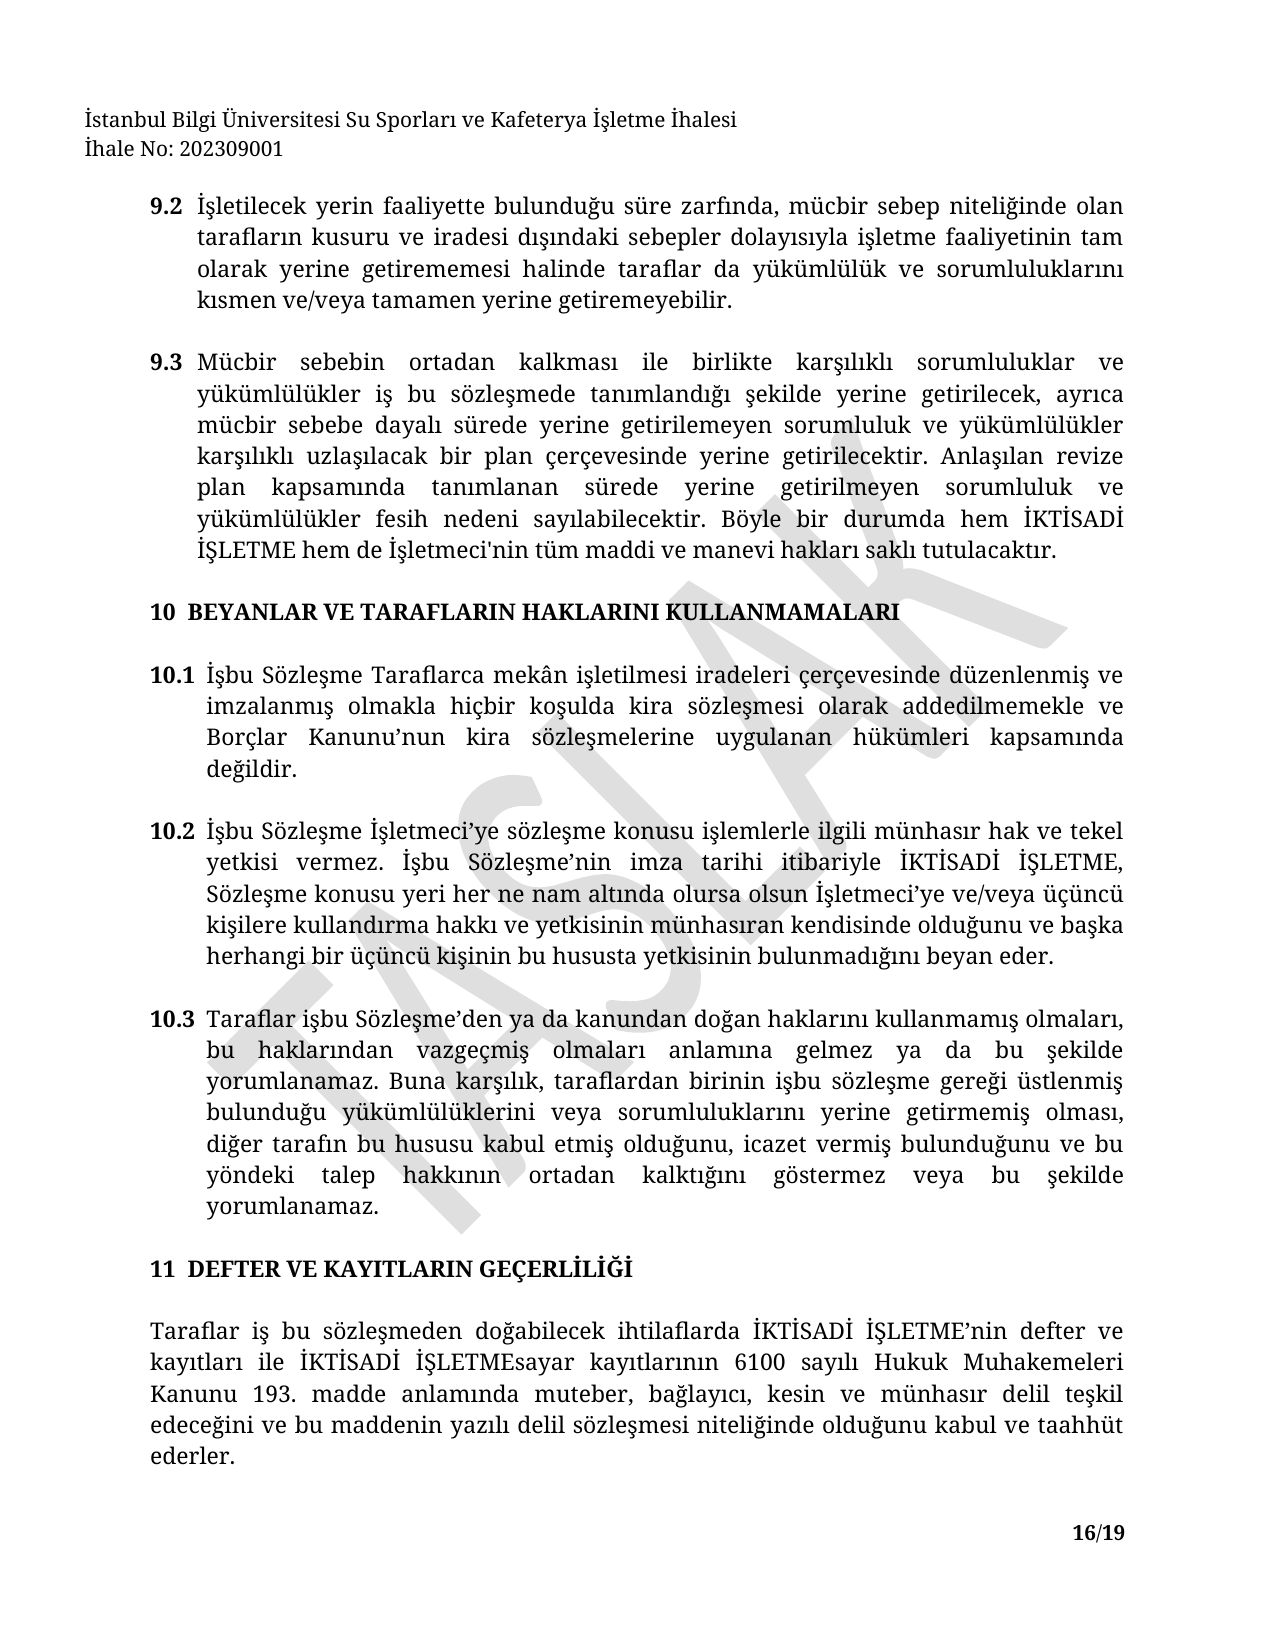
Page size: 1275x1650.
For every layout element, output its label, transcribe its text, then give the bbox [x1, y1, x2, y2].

text Taraflar iş bu sözleşmeden doğabilecek ihtilaflarda İKTİSADİ İŞLETME’nin defter ve kayıtları ile İKTİSADİ İŞLETMEsayar kayıtlarının 6100 sayılı Hukuk Muhakemeleri Kanunu 193. madde anlamında muteber, bağlayıcı, kesin ve münhasır delil teşkil edeceğini ve bu maddenin yazılı delil sözleşmesi niteliğinde olduğunu kabul ve taahhüt ederler. [150, 1315, 1125, 1471]
text 9.2 İşletilecek yerin faaliyette bulunduğu süre zarfında, mücbir sebep niteliğinde olan tarafların kusuru ve iradesi dışındaki sebepler dolayısıyla işletme faaliyetinin tam olarak yerine getirememesi halinde taraflar da yükümlülük ve sorumluluklarını kısmen ve/veya tamamen yerine getiremeyebilir. [150, 190, 1125, 315]
text 10.2 İşbu Sözleşme İşletmeci’ye sözleşme konusu işlemlerle ilgili münhasır hak ve tekel yetkisi vermez. İşbu Sözleşme’nin imza tarihi itibariyle İKTİSADİ İŞLETME, Sözleşme konusu yeri her ne nam altında olursa olsun İşletmeci’ye ve/veya üçüncü kişilere kullandırma hakkı ve yetkisinin münhasıran kendisinde olduğunu ve başka herhangi bir üçüncü kişinin bu hususta yetkisinin bulunmadığını beyan eder. [150, 815, 1125, 971]
text 10.3 Taraflar işbu Sözleşme’den ya da kanundan doğan haklarını kullanmamış olmaları, bu haklarından vazgeçmiş olmaları anlamına gelmez ya da bu şekilde yorumlanamaz. Buna karşılık, taraflardan birinin işbu sözleşme gereği üstlenmiş bulunduğu yükümlülüklerini veya sorumluluklarını yerine getirmemiş olması, diğer tarafın bu hususu kabul etmiş olduğunu, icazet vermiş bulunduğunu ve bu yöndeki talep hakkının ortadan kalktığını göstermez veya bu şekilde yorumlanamaz. [150, 1003, 1125, 1221]
list DEFTER VE KAYITLARIN GEÇERLİLİĞİ [150, 1253, 1125, 1284]
text 9.3 Mücbir sebebin ortadan kalkması ile birlikte karşılıklı sorumluluklar ve yükümlülükler iş bu sözleşmede tanımlandığı şekilde yerine getirilecek, ayrıca mücbir sebebe dayalı sürede yerine getirilemeyen sorumluluk ve yükümlülükler karşılıklı uzlaşılacak bir plan çerçevesinde yerine getirilecektir. Anlaşılan revize plan kapsamında tanımlanan sürede yerine getirilmeyen sorumluluk ve yükümlülükler fesih nedeni sayılabilecektir. Böyle bir durumda hem İKTİSADİ İŞLETME hem de İşletmeci'nin tüm maddi ve manevi hakları saklı tutulacaktır. [150, 346, 1125, 565]
text 10.1 İşbu Sözleşme Taraflarca mekân işletilmesi iradeleri çerçevesinde düzenlenmiş ve imzalanmış olmakla hiçbir koşulda kira sözleşmesi olarak addedilmemekle ve Borçlar Kanunu’nun kira sözleşmelerine uygulanan hükümleri kapsamında değildir. [150, 659, 1125, 784]
list BEYANLAR VE TARAFLARIN HAKLARINI KULLANMAMALARI [150, 596, 1125, 628]
